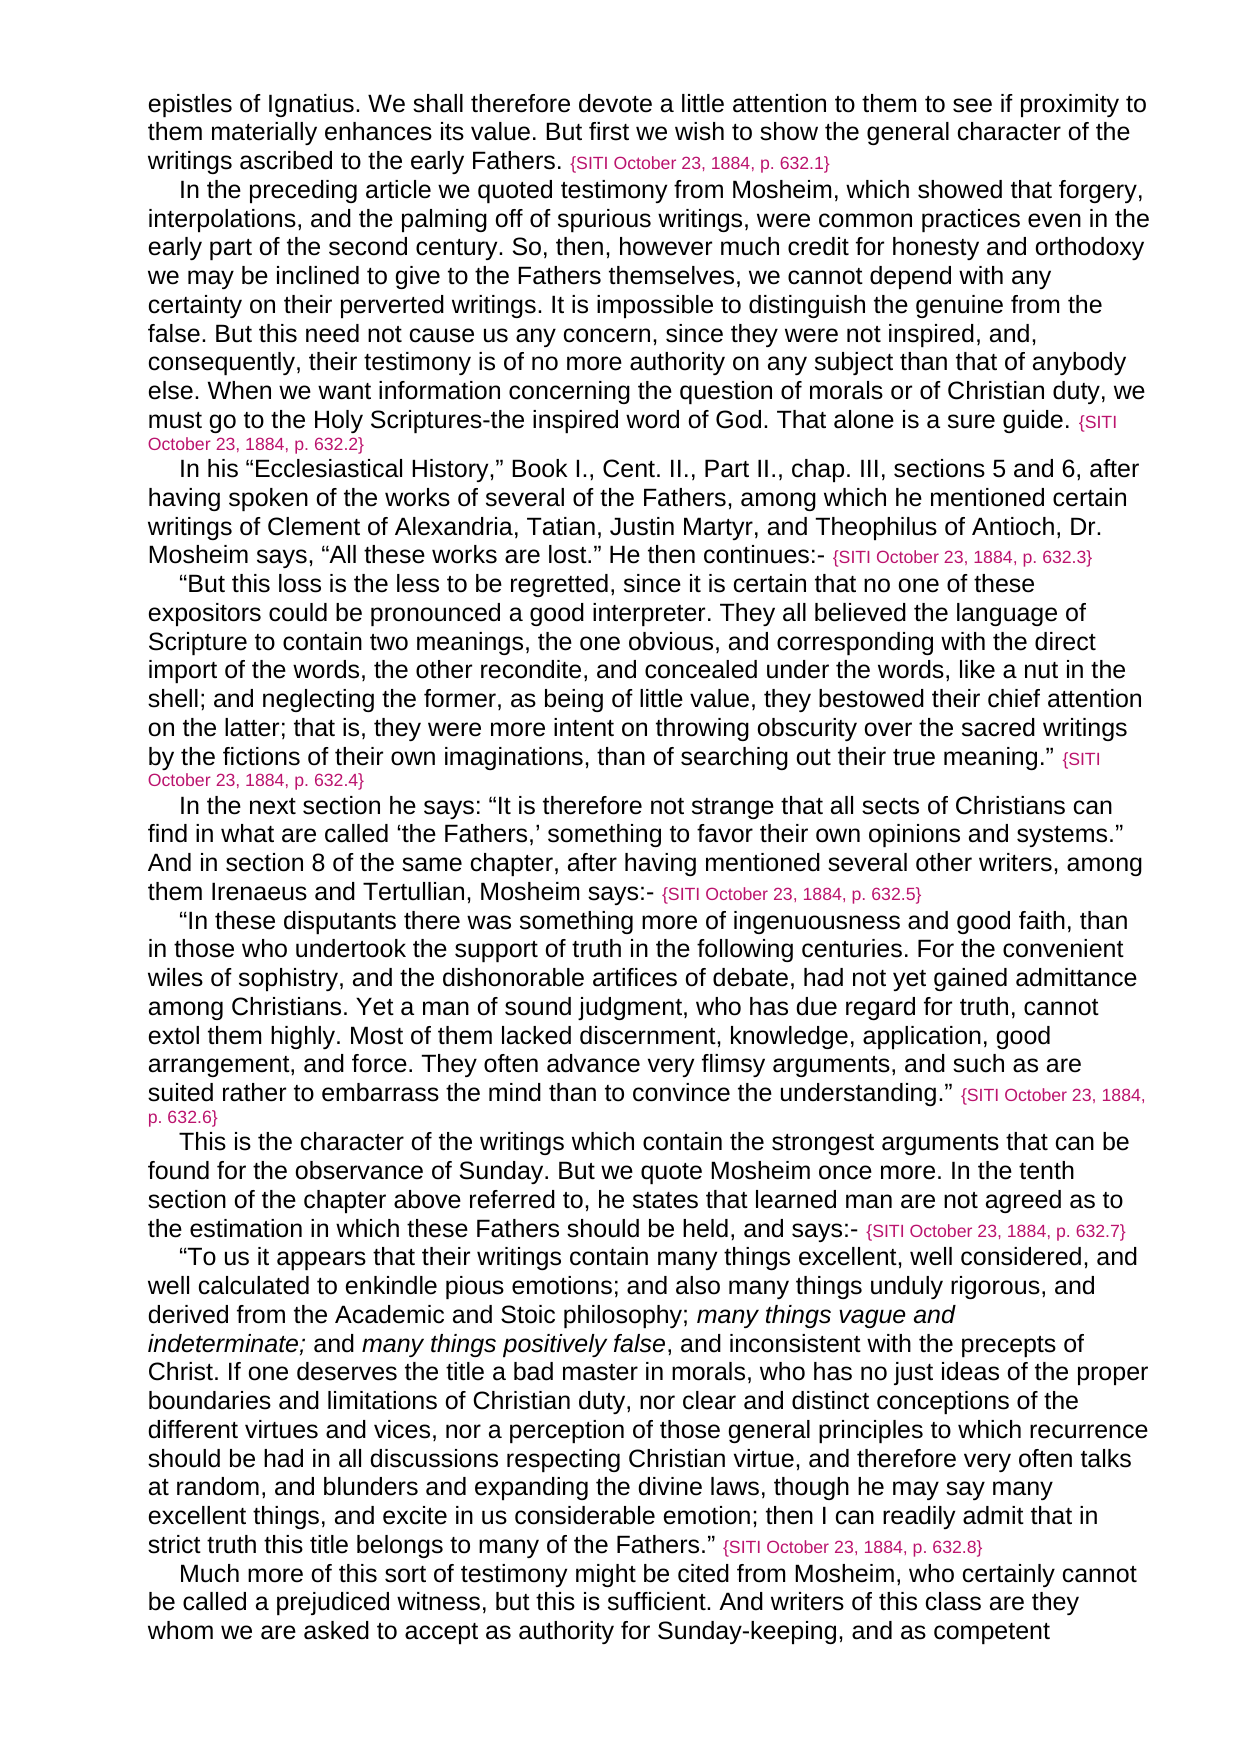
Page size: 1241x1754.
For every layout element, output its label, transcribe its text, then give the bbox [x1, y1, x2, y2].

text In the preceding article we quoted testimony from Mosheim, which showed that forgery, interpolations, and the palming off of spurious writings, were common practices even in the early part of the second century. So, then, however much credit for honesty and orthodoxy we may be inclined to give to the Fathers themselves, we cannot depend with any certainty on their perverted writings. It is impossible to distinguish the genuine from the false. But this need not cause us any concern, since they were not inspired, and, consequently, their testimony is of no more authority on any subject than that of anybody else. When we want information concerning the question of morals or of Christian duty, we must go to the Holy Scriptures-the inspired word of God. That alone is a sure guide. {SITI October 23, 1884, p. 632.2} [148, 175, 1152, 454]
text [148, 88, 1152, 175]
text This is the character of the writings which contain the strongest arguments that can be found for the observance of Sunday. But we quote Mosheim once more. In the tenth section of the chapter above referred to, he states that learned man are not agreed as to the estimation in which these Fathers should be held, and says:- {SITI October 23, 1884, p. 632.7} [148, 1127, 1152, 1242]
text In the next section he says: “It is therefore not strange that all sects of Christians can find in what are called ‘the Fathers,’ something to favor their own opinions and systems.” And in section 8 of the same chapter, after having mentioned several other writers, among them Irenaeus and Tertullian, Mosheim says:- {SITI October 23, 1884, p. 632.5} [148, 791, 1152, 906]
text “To us it appears that their writings contain many things excellent, well considered, and well calculated to enkindle pious emotions; and also many things unduly rigorous, and derived from the Academic and Stoic philosophy; many things vague and indeterminate; and many things positively false, and inconsistent with the precepts of Christ. If one deserves the title a bad master in morals, who has no just ideas of the proper boundaries and limitations of Christian duty, nor clear and distinct conceptions of the different virtues and vices, nor a perception of those general principles to which recurrence should be had in all discussions respecting Christian virtue, and therefore very often talks at random, and blunders and expanding the divine laws, though he may say many excellent things, and excite in us considerable emotion; then I can readily admit that in strict truth this title belongs to many of the Fathers.” {SITI October 23, 1884, p. 632.8} [148, 1242, 1152, 1558]
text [148, 1558, 1152, 1645]
text “In these disputants there was something more of ingenuousness and good faith, than in those who undertook the support of truth in the following centuries. For the convenient wiles of sophistry, and the dishonorable artifices of debate, had not yet gained admittance among Christians. Yet a man of sound judgment, who has due regard for truth, cannot extol them highly. Most of them lacked discernment, knowledge, application, good arrangement, and force. They often advance very flimsy arguments, and such as are suited rather to embarrass the mind than to convince the understanding.” {SITI October 23, 1884, p. 632.6} [148, 906, 1152, 1127]
text “But this loss is the less to be regretted, since it is certain that no one of these expositors could be pronounced a good interpreter. They all believed the language of Scripture to contain two meanings, the one obvious, and corresponding with the direct import of the words, the other recondite, and concealed under the words, like a nut in the shell; and neglecting the former, as being of little value, they bestowed their chief attention on the latter; that is, they were more intent on throwing obscurity over the sacred writings by the fictions of their own imaginations, than of searching out their true meaning.” {SITI October 23, 1884, p. 632.4} [148, 569, 1152, 791]
text In his “Ecclesiastical History,” Book I., Cent. II., Part II., chap. III, sections 5 and 6, after having spoken of the works of several of the Fathers, among which he mentioned certain writings of Clement of Alexandria, Tatian, Justin Martyr, and Theophilus of Antioch, Dr. Mosheim says, “All these works are lost.” He then continues:- {SITI October 23, 1884, p. 632.3} [148, 454, 1152, 569]
